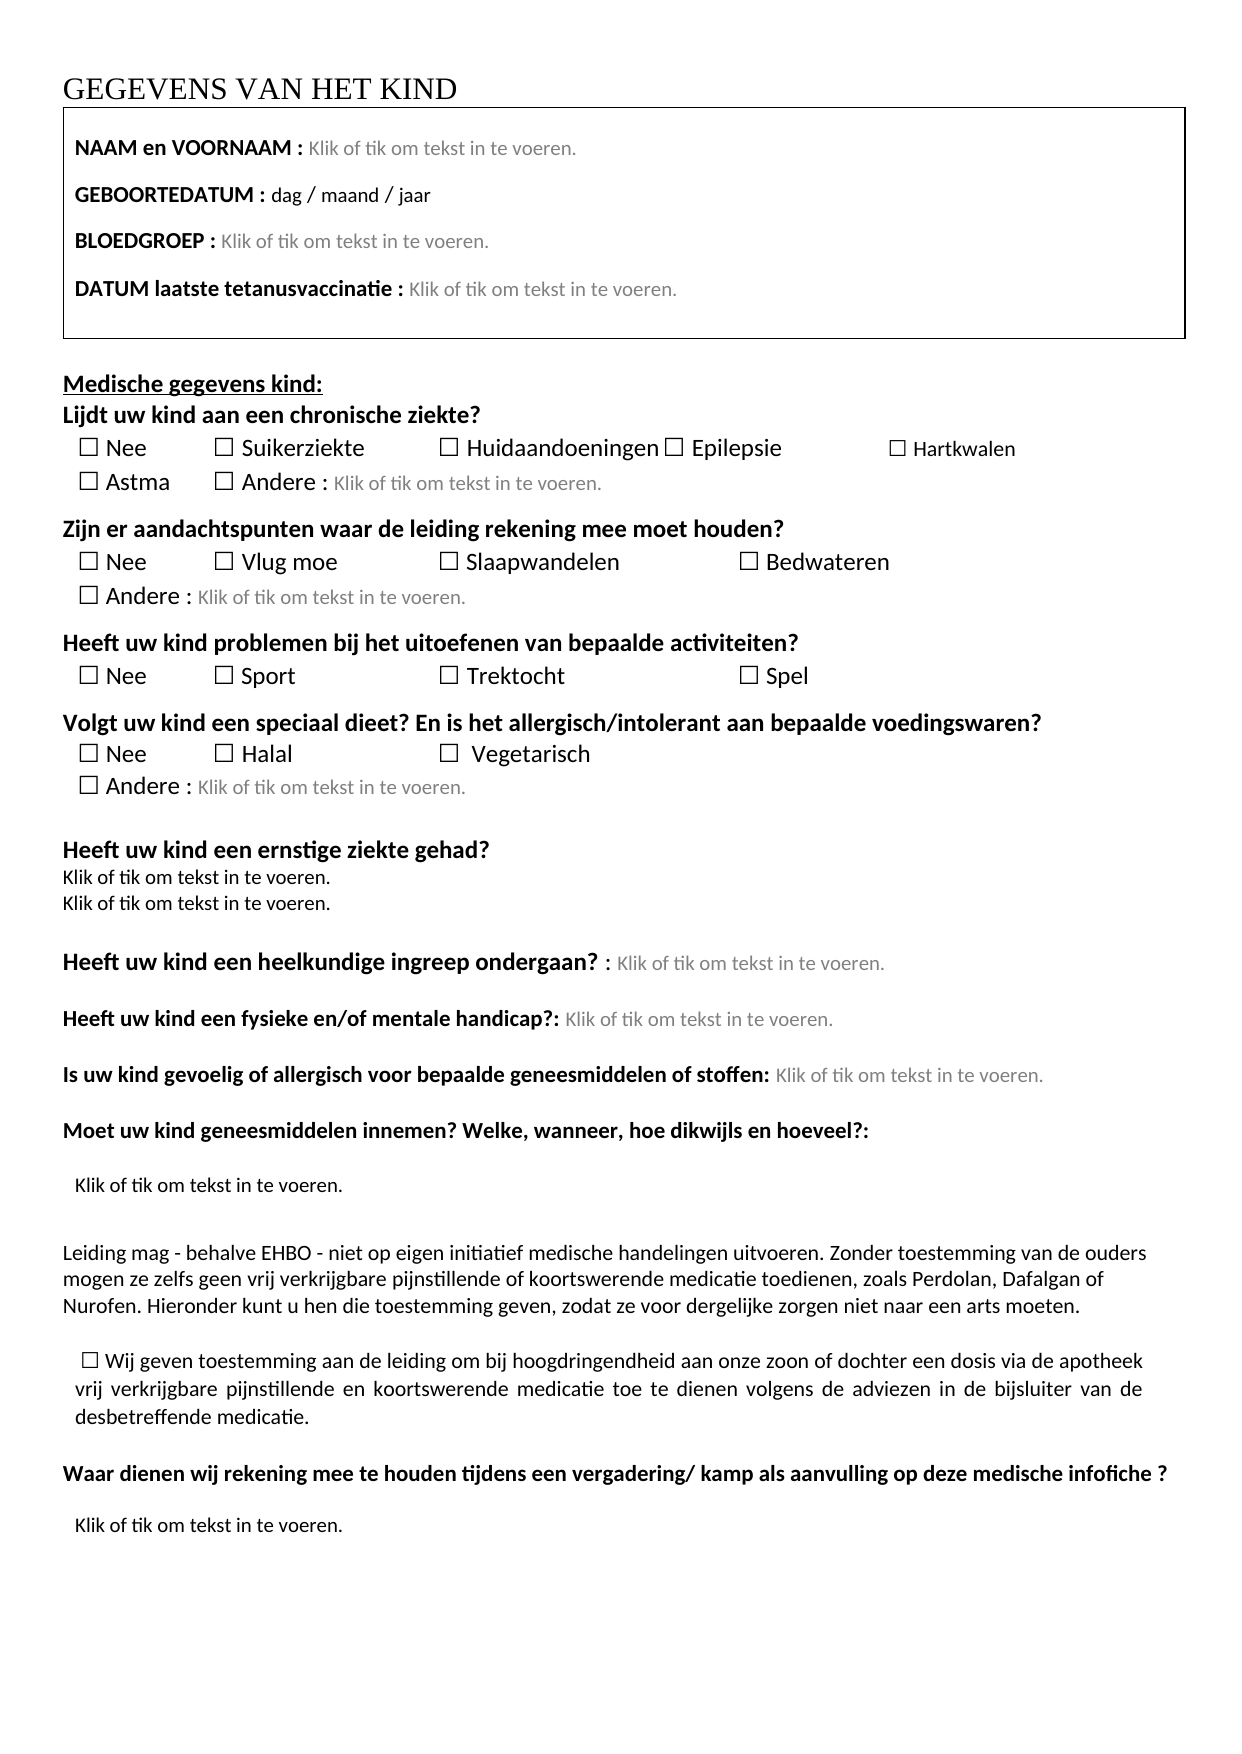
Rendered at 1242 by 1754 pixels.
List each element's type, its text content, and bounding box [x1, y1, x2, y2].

text Nee Suikerziekte Huidaandoeningen Epilepsie Hartkwalen [77, 429, 1185, 464]
text GEGEVENS VAN HET KIND [63, 71, 1185, 107]
text Heeft uw kind een heelkundige ingreep ondergaan? : [63, 946, 1185, 976]
text Andere : [77, 578, 1185, 612]
text Waar dienen wij rekening mee te houden tijdens een vergadering/ kamp als aanvulling op deze medische infofiche ? [63, 1459, 1185, 1487]
text Wij geven toestemming aan de leiding om bij hoogdringendheid aan onze zoon of dochter een dosis via de apotheek vrij verkrijgbare pijnstillende en koortswerende medicatie toe te dienen volgens de adviezen in de bijsluiter van de desbetreffende medicatie. [75, 1345, 1144, 1430]
text Medische gegevens kind: [63, 368, 1185, 398]
text Volgt uw kind een speciaal dieet? En is het allergisch/intolerant aan bepaalde voedingswaren? [63, 707, 1185, 737]
text Andere : [77, 769, 1189, 801]
text Nee Halal Vegetarisch [77, 737, 1027, 769]
text Lijdt uw kind aan een chronische ziekte? [63, 399, 1185, 429]
text Zijn er aandachtspunten waar de leiding rekening mee moet houden? [63, 513, 1185, 543]
text Moet uw kind geneesmiddelen innemen? Welke, wanneer, hoe dikwijls en hoeveel?: [63, 1116, 1185, 1144]
text Astma Andere : [77, 464, 1185, 498]
text Heeft uw kind een fysieke en/of mentale handicap?: [63, 1004, 1185, 1032]
list Leiding mag - behalve EHBO - niet op eigen initiatief medische handelingen uitvoeren. Zonder toestemming van de ouders mogen ze zelfs geen vrij verkrijgbare pijnstillende of koortswerende medicatie toedienen, zoals Perdolan, Dafalgan of Nurofen. Hieronder kunt u hen die toestemming geven, zodat ze voor dergelijke zorgen niet naar een arts moeten. [63, 1239, 1185, 1319]
text Nee Sport Trektocht Spel [77, 657, 1185, 692]
text Heeft uw kind problemen bij het uitoefenen van bepaalde activiteiten? [63, 627, 1185, 657]
text Is uw kind gevoelig of allergisch voor bepaalde geneesmiddelen of stoffen: [63, 1060, 1185, 1088]
text Heeft uw kind een ernstige ziekte gehad? [63, 833, 1027, 864]
text Nee Vlug moe Slaapwandelen Bedwateren [77, 543, 1185, 578]
table_header NAAM en VOORNAAM : GEBOORTEDATUM : / / BLOEDGROEP : DATUM laatste tetanusvaccinatie : [64, 108, 1184, 338]
